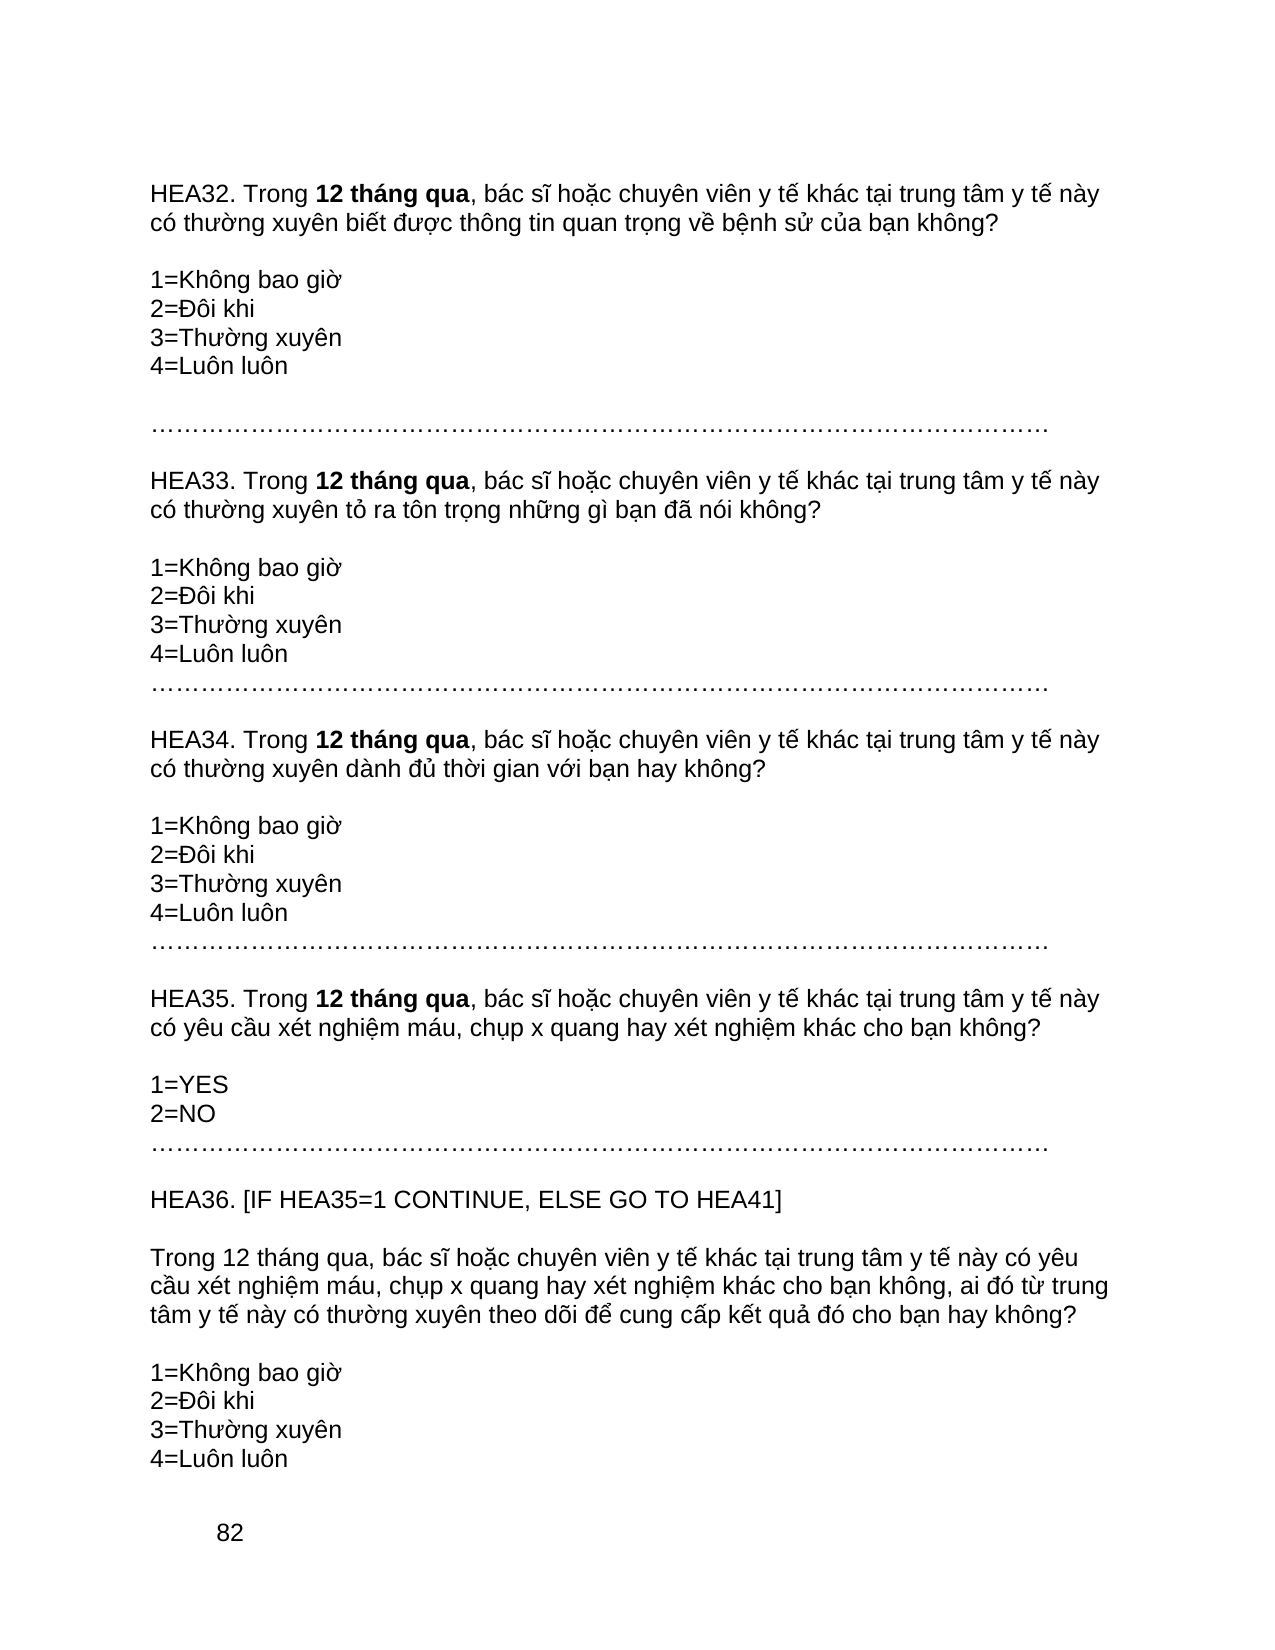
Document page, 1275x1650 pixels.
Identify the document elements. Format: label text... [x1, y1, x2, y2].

text 3=Thường xuyên [150, 322, 1125, 351]
text 2=Đôi khi [150, 294, 1125, 322]
text ……………………………………………………………………………………………… [150, 926, 1125, 955]
text 2=Đôi khi [150, 1386, 1125, 1415]
text 1=Không bao giờ [150, 552, 1125, 581]
text HEA34. Trong 12 tháng qua, bác sĩ hoặc chuyên viên y tế khác tại trung tâm y tế này có thường xuyên dành đủ thời gian với bạn hay không? [150, 725, 1125, 782]
text 2=Đôi khi [150, 840, 1125, 869]
text 1=Không bao giờ [150, 811, 1125, 840]
text 2=NO [150, 1099, 1125, 1127]
text 3=Thường xuyên [150, 869, 1125, 897]
text HEA35. Trong 12 tháng qua, bác sĩ hoặc chuyên viên y tế khác tại trung tâm y tế này có yêu cầu xét nghiệm máu, chụp x quang hay xét nghiệm khác cho bạn không? [150, 984, 1125, 1041]
text 2=Đôi khi [150, 581, 1125, 610]
text HEA36. [IF HEA35=1 CONTINUE, ELSE GO TO HEA41] [150, 1185, 1125, 1214]
text 4=Luôn luôn [150, 351, 1125, 380]
text ……………………………………………………………………………………………… [150, 667, 1125, 696]
text 4=Luôn luôn [150, 1444, 1125, 1472]
text 4=Luôn luôn [150, 639, 1125, 667]
text 3=Thường xuyên [150, 1415, 1125, 1444]
text HEA33. Trong 12 tháng qua, bác sĩ hoặc chuyên viên y tế khác tại trung tâm y tế này có thường xuyên tỏ ra tôn trọng những gì bạn đã nói không? [150, 466, 1125, 524]
text 3=Thường xuyên [150, 610, 1125, 639]
text 1=Không bao giờ [150, 265, 1125, 294]
text HEA32. Trong 12 tháng qua, bác sĩ hoặc chuyên viên y tế khác tại trung tâm y tế này có thường xuyên biết được thông tin quan trọng về bệnh sử của bạn không? [150, 179, 1125, 236]
text ……………………………………………………………………………………………… [150, 1127, 1125, 1156]
text Trong 12 tháng qua, bác sĩ hoặc chuyên viên y tế khác tại trung tâm y tế này có yêu cầu xét nghiệm máu, chụp x quang hay xét nghiệm khác cho bạn không, ai đó từ trung tâm y tế này có thường xuyên theo dõi để cung cấp kết quả đó cho bạn hay không? [150, 1242, 1125, 1329]
text 1=YES [150, 1070, 1125, 1099]
text 1=Không bao giờ [150, 1357, 1125, 1386]
text 4=Luôn luôn [150, 897, 1125, 926]
text ……………………………………………………………………………………………… [150, 409, 1125, 437]
